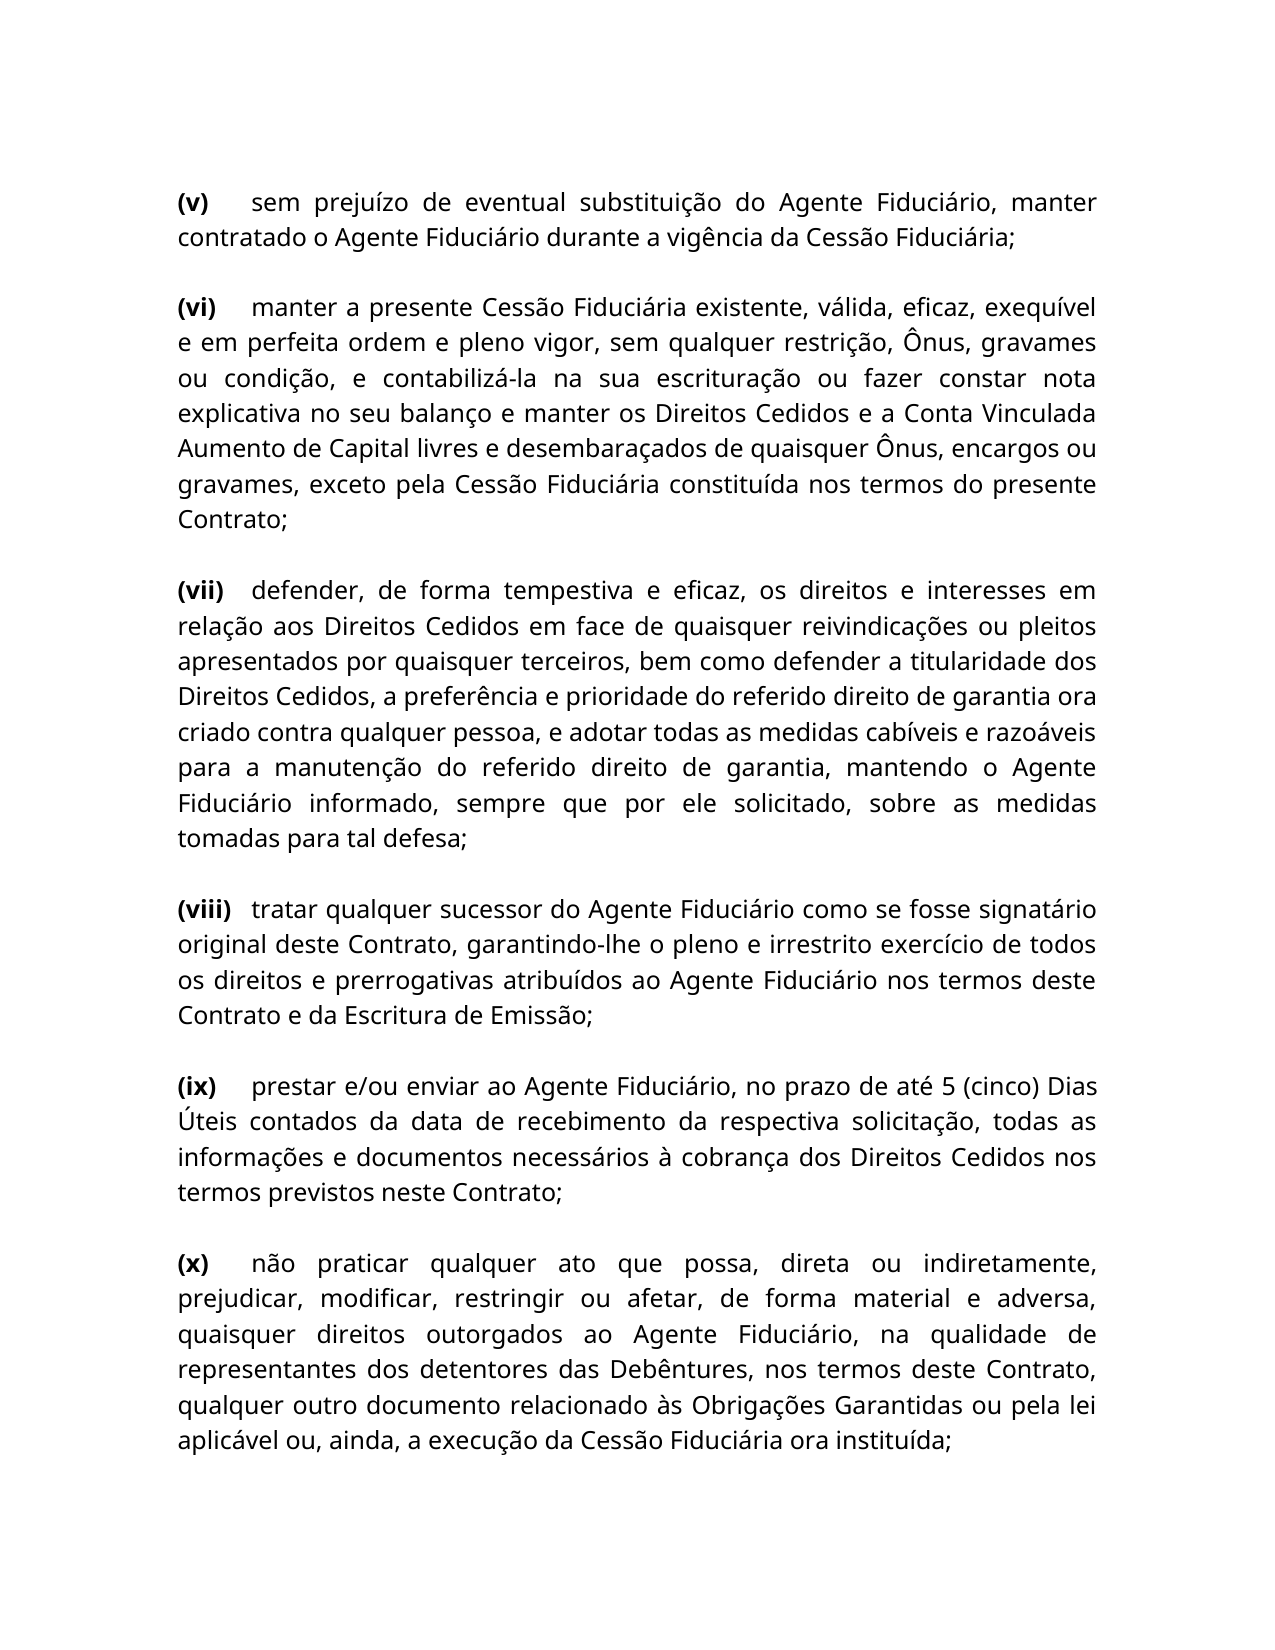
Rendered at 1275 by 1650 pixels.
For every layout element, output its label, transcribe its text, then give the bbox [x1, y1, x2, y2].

list não praticar qualquer ato que possa, direta ou indiretamente, prejudicar, modificar, restringir ou afetar, de forma material e adversa, quaisquer direitos outorgados ao Agente Fiduciário, na qualidade de representantes dos detentores das Debêntures, nos termos deste Contrato, qualquer outro documento relacionado às Obrigações Garantidas ou pela lei aplicável ou, ainda, a execução da Cessão Fiduciária ora instituída; [177, 1244, 1098, 1457]
list manter a presente Cessão Fiduciária existente, válida, eficaz, exequível e em perfeita ordem e pleno vigor, sem qualquer restrição, Ônus, gravames ou condição, e contabilizá-la na sua escrituração ou fazer constar nota explicativa no seu balanço e manter os Direitos Cedidos e a Conta Vinculada Aumento de Capital livres e desembaraçados de quaisquer Ônus, encargos ou gravames, exceto pela Cessão Fiduciária constituída nos termos do presente Contrato; [177, 288, 1098, 536]
list tratar qualquer sucessor do Agente Fiduciário como se fosse signatário original deste Contrato, garantindo-lhe o pleno e irrestrito exercício de todos os direitos e prerrogativas atribuídos ao Agente Fiduciário nos termos deste Contrato e da Escritura de Emissão; [177, 890, 1098, 1032]
list sem prejuízo de eventual substituição do Agente Fiduciário, manter contratado o Agente Fiduciário durante a vigência da Cessão Fiduciária; [177, 183, 1098, 254]
list prestar e/ou enviar ao Agente Fiduciário, no prazo de até 5 (cinco) Dias Úteis contados da data de recebimento da respectiva solicitação, todas as informações e documentos necessários à cobrança dos Direitos Cedidos nos termos previstos neste Contrato; [177, 1067, 1098, 1209]
list defender, de forma tempestiva e eficaz, os direitos e interesses em relação aos Direitos Cedidos em face de quaisquer reivindicações ou pleitos apresentados por quaisquer terceiros, bem como defender a titularidade dos Direitos Cedidos, a preferência e prioridade do referido direito de garantia ora criado contra qualquer pessoa, e adotar todas as medidas cabíveis e razoáveis para a manutenção do referido direito de garantia, mantendo o Agente Fiduciário informado, sempre que por ele solicitado, sobre as medidas tomadas para tal defesa; [177, 571, 1098, 854]
